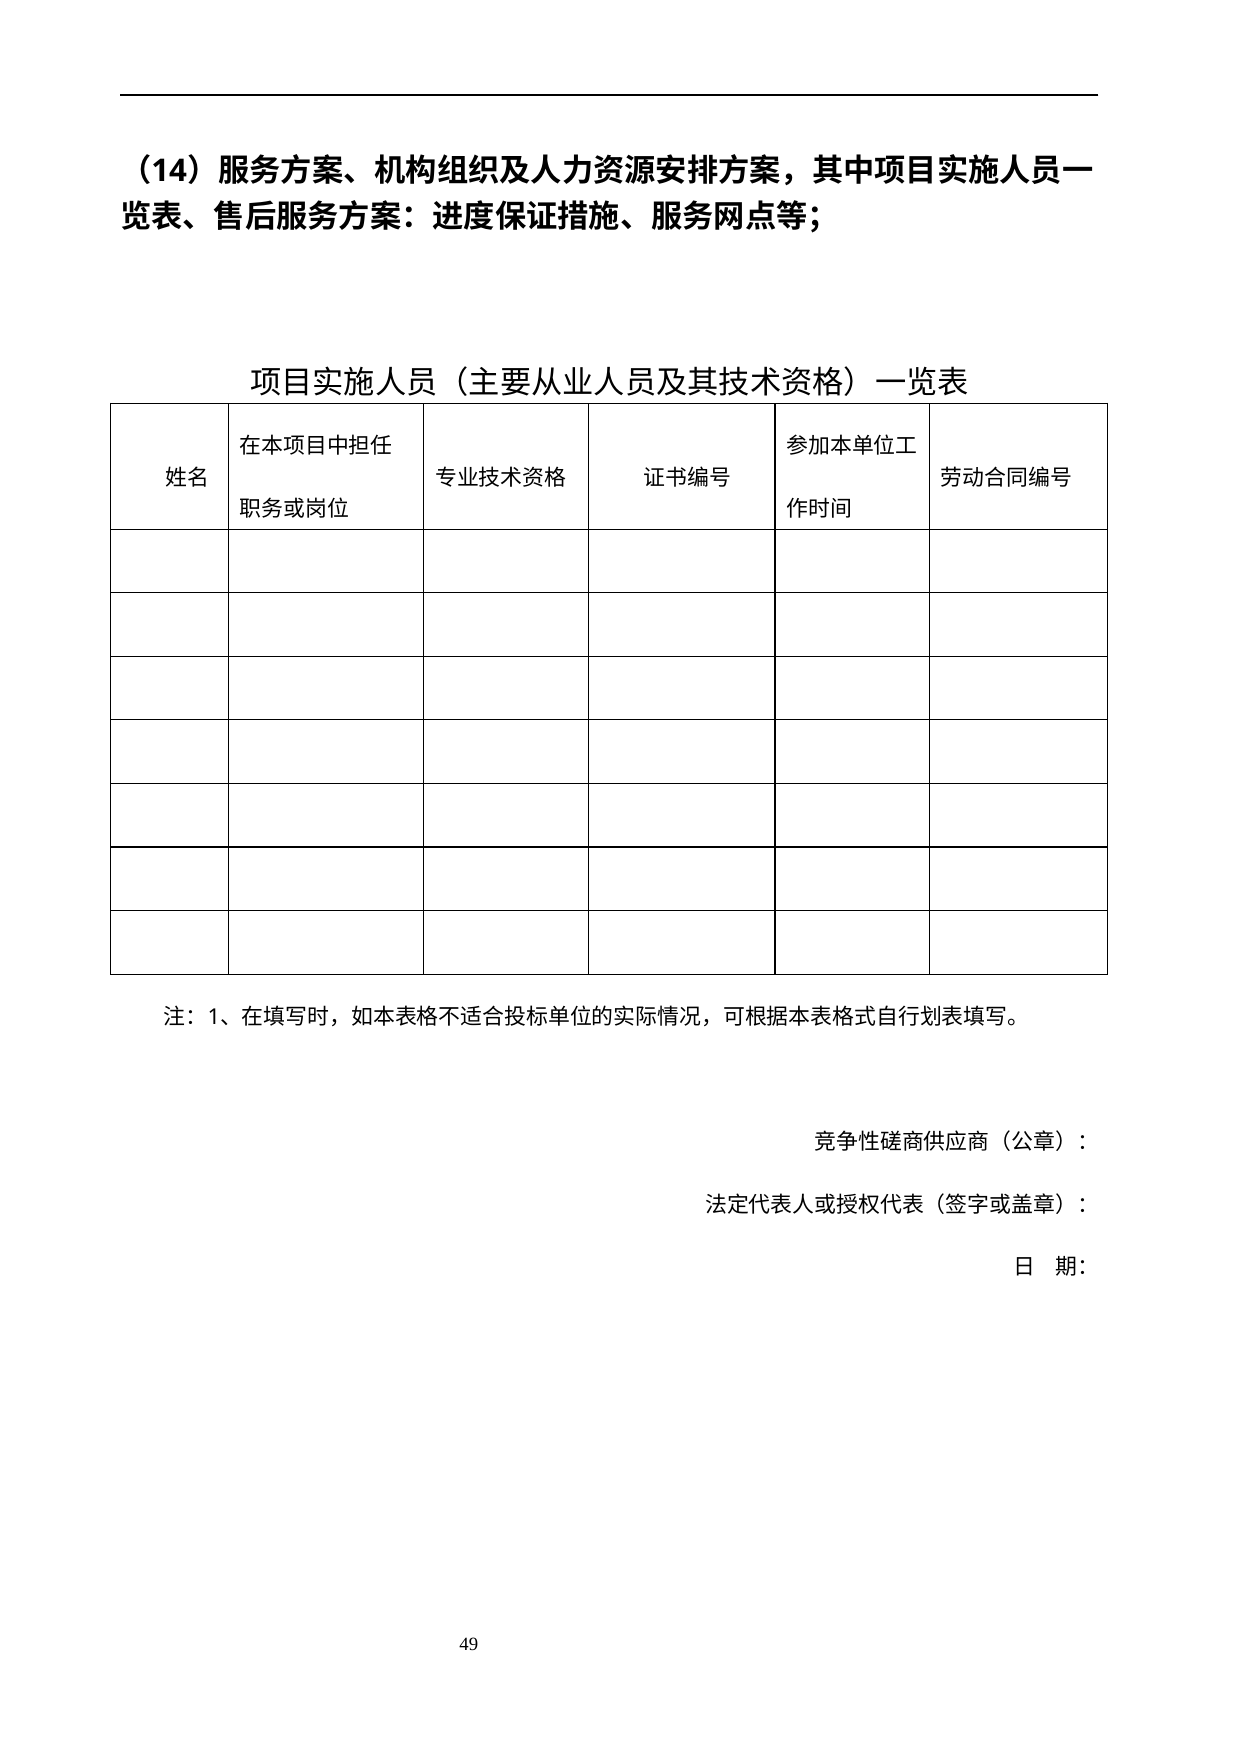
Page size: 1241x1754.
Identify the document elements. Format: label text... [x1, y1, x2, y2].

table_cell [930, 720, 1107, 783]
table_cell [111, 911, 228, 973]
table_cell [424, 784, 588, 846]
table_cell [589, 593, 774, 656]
text 注：1、在填写时，如本表格不适合投标单位的实际情况，可根据本表格式自行划表填写。 [120, 975, 1098, 1037]
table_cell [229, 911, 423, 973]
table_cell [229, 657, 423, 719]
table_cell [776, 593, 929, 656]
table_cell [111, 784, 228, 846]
text 日 期： [120, 1224, 1098, 1287]
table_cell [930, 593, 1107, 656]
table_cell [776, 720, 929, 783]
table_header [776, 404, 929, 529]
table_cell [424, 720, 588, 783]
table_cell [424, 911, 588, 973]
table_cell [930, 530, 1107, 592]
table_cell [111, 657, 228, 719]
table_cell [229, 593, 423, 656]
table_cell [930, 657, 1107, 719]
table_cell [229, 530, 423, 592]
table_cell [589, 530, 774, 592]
text 法定代表人或授权代表（签字或盖章）： [120, 1162, 1098, 1224]
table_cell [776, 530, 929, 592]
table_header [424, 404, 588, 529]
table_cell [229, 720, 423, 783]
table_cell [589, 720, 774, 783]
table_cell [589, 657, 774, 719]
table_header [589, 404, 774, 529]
list 项目实施人员（主要从业人员及其技术资格）一览表 [120, 357, 1098, 403]
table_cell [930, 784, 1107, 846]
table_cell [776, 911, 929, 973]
text 竞争性磋商供应商（公章）： [120, 1099, 1098, 1162]
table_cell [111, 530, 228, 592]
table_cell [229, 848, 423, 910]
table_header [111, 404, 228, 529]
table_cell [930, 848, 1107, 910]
text （14）服务方案、机构组织及人力资源安排方案，其中项目实施人员一览表、售后服务方案：进度保证措施、服务网点等； [120, 146, 1098, 236]
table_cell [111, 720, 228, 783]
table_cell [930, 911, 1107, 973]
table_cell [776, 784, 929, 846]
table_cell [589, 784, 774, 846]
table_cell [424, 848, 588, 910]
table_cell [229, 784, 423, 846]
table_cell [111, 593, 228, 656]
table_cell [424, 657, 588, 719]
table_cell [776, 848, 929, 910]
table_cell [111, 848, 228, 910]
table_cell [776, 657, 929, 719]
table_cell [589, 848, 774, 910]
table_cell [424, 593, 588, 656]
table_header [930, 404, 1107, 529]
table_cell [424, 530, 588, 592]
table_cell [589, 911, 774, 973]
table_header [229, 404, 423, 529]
